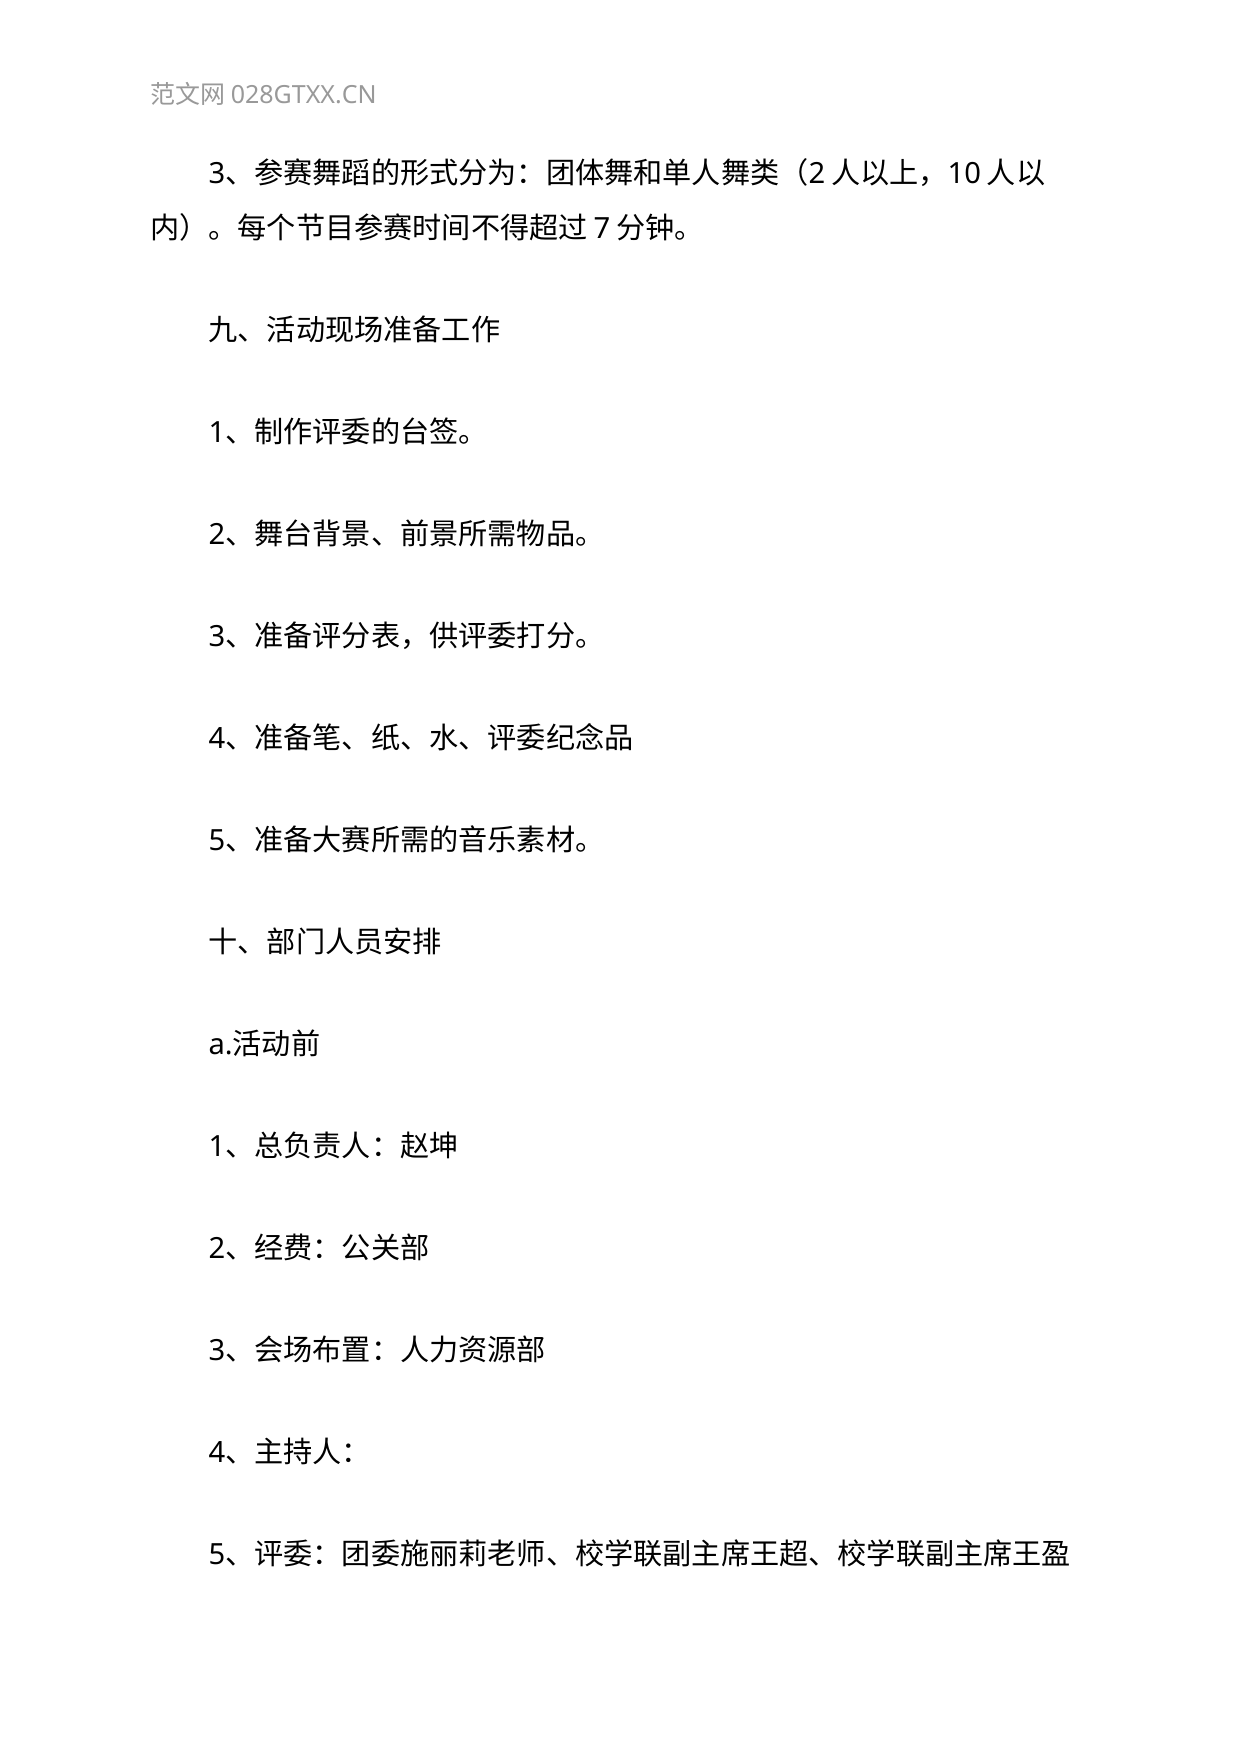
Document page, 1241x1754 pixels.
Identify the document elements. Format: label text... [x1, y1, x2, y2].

text a.活动前 [150, 1020, 1090, 1063]
text 5、准备大赛所需的音乐素材。 [150, 817, 1090, 859]
text 4、主持人： [150, 1428, 1090, 1471]
text 3、参赛舞蹈的形式分为：团体舞和单人舞类（2人以上，10人以内）。每个节目参赛时间不得超过7分钟。 [150, 150, 1090, 247]
text 4、准备笔、纸、水、评委纪念品 [150, 715, 1090, 757]
text 3、会场布置：人力资源部 [150, 1326, 1090, 1369]
text 2、舞台背景、前景所需物品。 [150, 511, 1090, 553]
text 3、准备评分表，供评委打分。 [150, 613, 1090, 655]
text 2、经费：公关部 [150, 1224, 1090, 1267]
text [150, 1530, 1090, 1573]
text 九、活动现场准备工作 [150, 307, 1090, 349]
text 十、部门人员安排 [150, 919, 1090, 961]
text 1、制作评委的台签。 [150, 409, 1090, 451]
text 1、总负责人：赵坤 [150, 1122, 1090, 1165]
